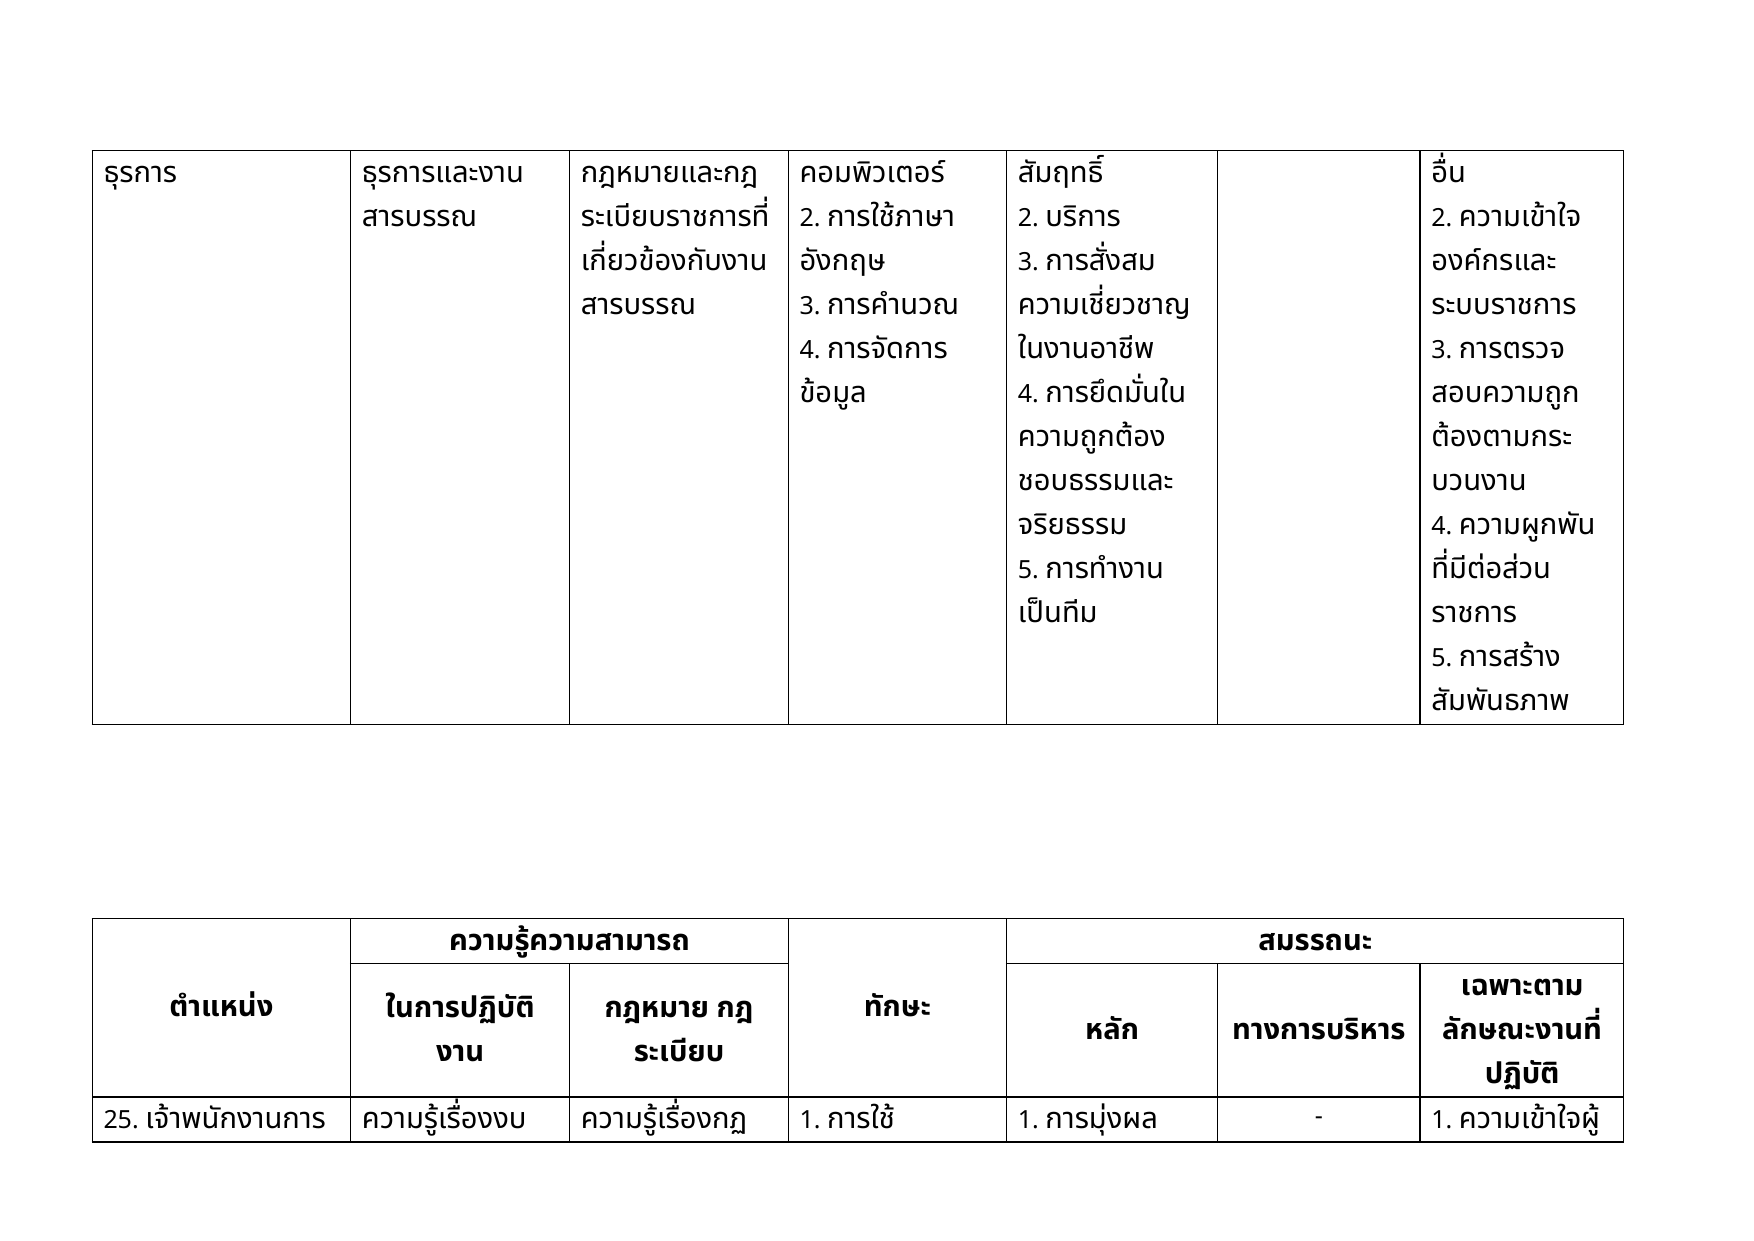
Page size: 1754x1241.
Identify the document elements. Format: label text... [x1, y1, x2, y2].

table_header ตำแหน่ง [93, 919, 350, 1096]
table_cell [1007, 151, 1217, 724]
table_cell กฎหมาย กฎ ระเบียบ [570, 964, 788, 1096]
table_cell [1421, 1098, 1623, 1141]
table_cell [1421, 151, 1623, 724]
table_cell ในการปฏิบัติงาน [351, 964, 569, 1096]
table_header ทักษะ [789, 919, 1006, 1096]
table_cell - [1218, 151, 1419, 724]
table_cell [789, 151, 1006, 724]
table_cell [93, 151, 350, 724]
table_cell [1007, 1098, 1217, 1141]
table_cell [789, 1098, 1006, 1141]
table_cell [93, 1098, 350, 1141]
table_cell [570, 1098, 788, 1141]
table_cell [351, 151, 569, 724]
table_cell ทางการบริหาร [1218, 964, 1419, 1096]
table_header ความรู้ความสามารถ [351, 919, 788, 963]
table_cell หลัก [1007, 964, 1217, 1096]
table_cell - [1218, 1098, 1419, 1141]
table_header สมรรถนะ [1007, 919, 1623, 963]
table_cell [570, 151, 788, 724]
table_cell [351, 1098, 569, 1141]
table_cell เฉพาะตามลักษณะงานที่ปฏิบัติ [1421, 964, 1623, 1096]
